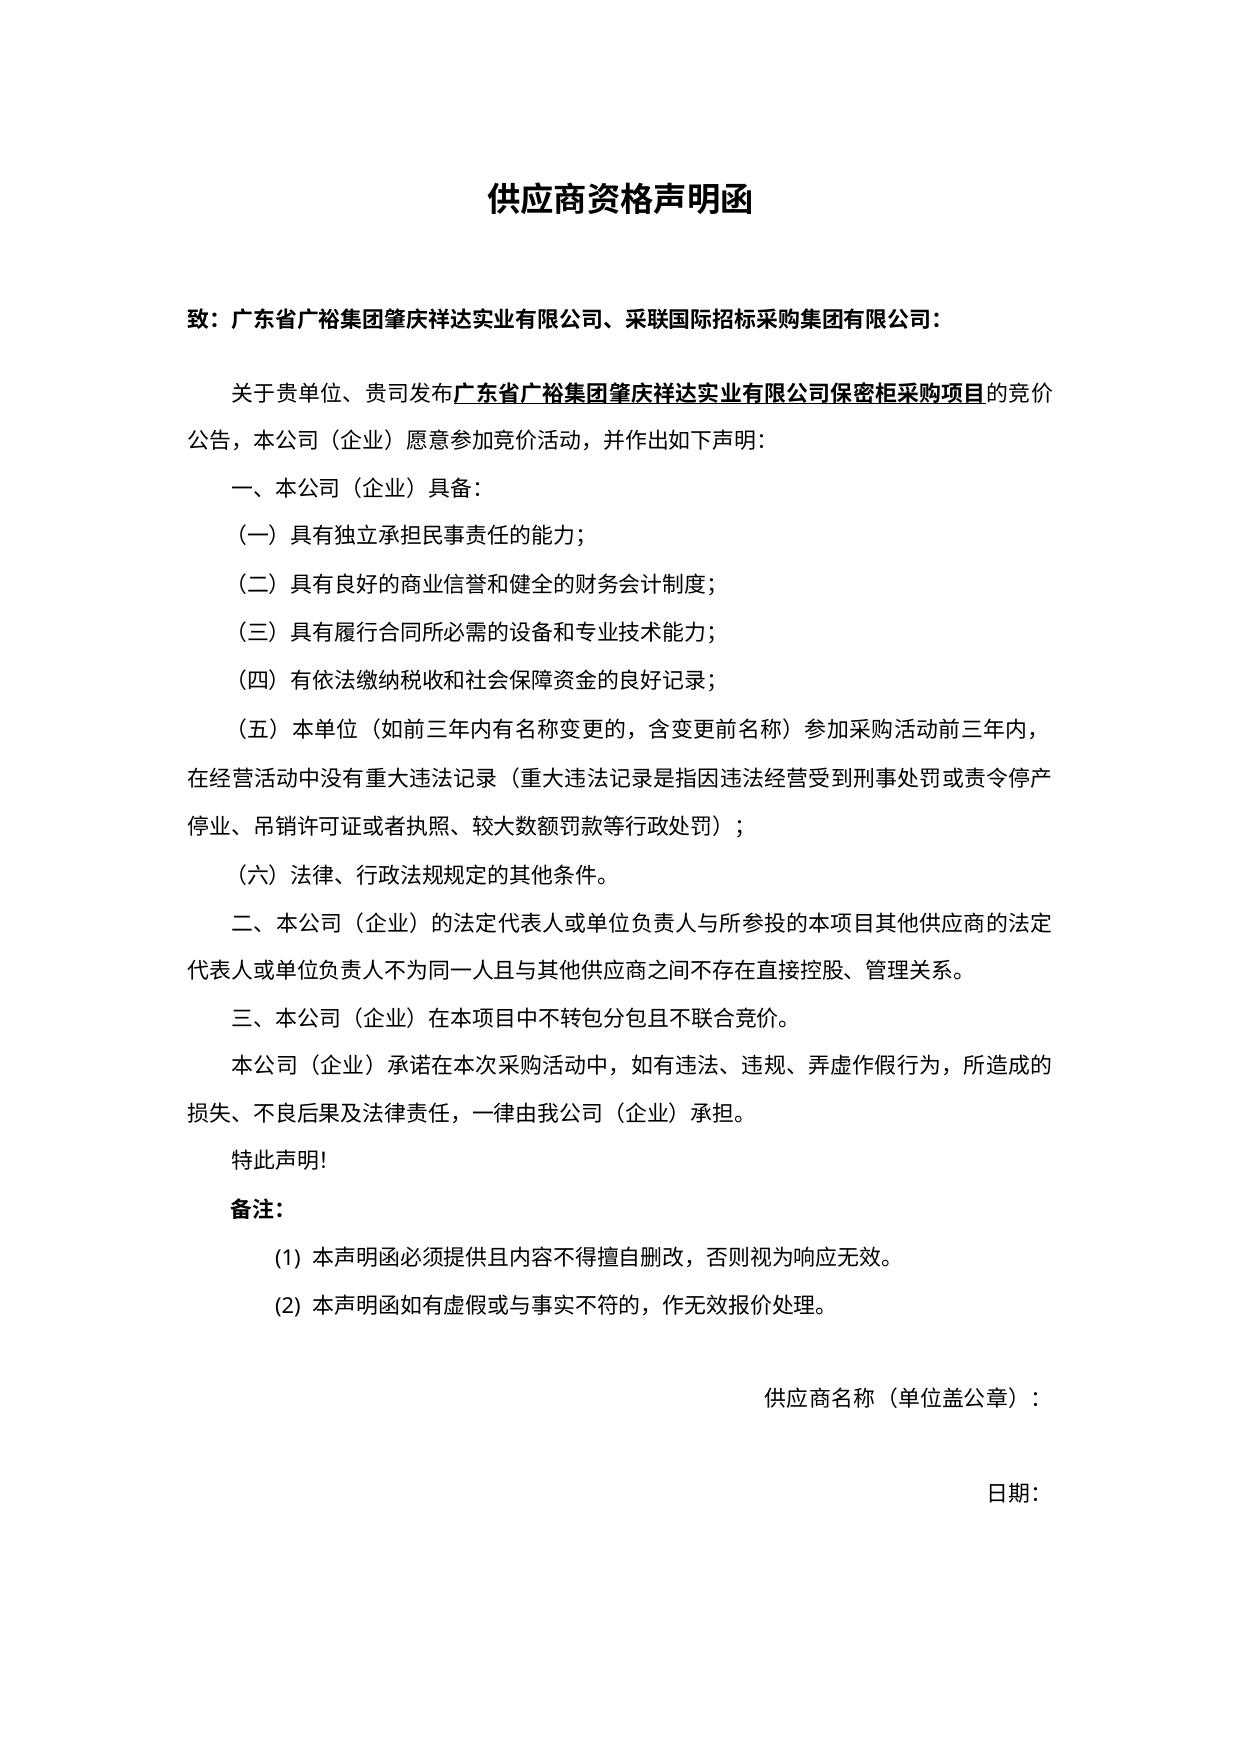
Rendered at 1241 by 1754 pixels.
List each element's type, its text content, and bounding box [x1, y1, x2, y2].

text 致：广东省广裕集团肇庆祥达实业有限公司、采联国际招标采购集团有限公司： [187, 301, 1053, 334]
text （五）本单位（如前三年内有名称变更的，含变更前名称）参加采购活动前三年内，在经营活动中没有重大违法记录（重大违法记录是指因违法经营受到刑事处罚或责令停产停业、吊销许可证或者执照、较大数额罚款等行政处罚）； [187, 711, 1053, 841]
text 本公司（企业）承诺在本次采购活动中，如有违法、违规、弄虚作假行为，所造成的损失、不良后果及法律责任，一律由我公司（企业）承担。 [187, 1048, 1053, 1127]
list 本声明函必须提供且内容不得擅自删改，否则视为响应无效。 [275, 1240, 1053, 1272]
text 备注： [187, 1191, 1053, 1224]
text 关于贵单位、贵司发布广东省广裕集团肇庆祥达实业有限公司保密柜采购项目的竞价公告，本公司（企业）愿意参加竞价活动，并作出如下声明： [187, 376, 1053, 455]
text （一）具有独立承担民事责任的能力； [187, 518, 1053, 551]
text 日期： [187, 1476, 1053, 1508]
list 本声明函如有虚假或与事实不符的，作无效报价处理。 [275, 1288, 1053, 1320]
text 一、本公司（企业）具备： [187, 471, 1053, 502]
text 供应商名称（单位盖公章）： [187, 1380, 1053, 1413]
text 特此声明！ [187, 1143, 1053, 1176]
text （三）具有履行合同所必需的设备和专业技术能力； [187, 615, 1053, 647]
text 三、本公司（企业）在本项目中不转包分包且不联合竞价。 [187, 1001, 1053, 1032]
text （六）法律、行政法规规定的其他条件。 [187, 857, 1053, 890]
subtitle 供应商资格声明函 [187, 164, 1053, 229]
text （四）有依法缴纳税收和社会保障资金的良好记录； [187, 663, 1053, 696]
text 二、本公司（企业）的法定代表人或单位负责人与所参投的本项目其他供应商的法定代表人或单位负责人不为同一人且与其他供应商之间不存在直接控股、管理关系。 [187, 906, 1053, 985]
text （二）具有良好的商业信誉和健全的财务会计制度； [187, 566, 1053, 599]
